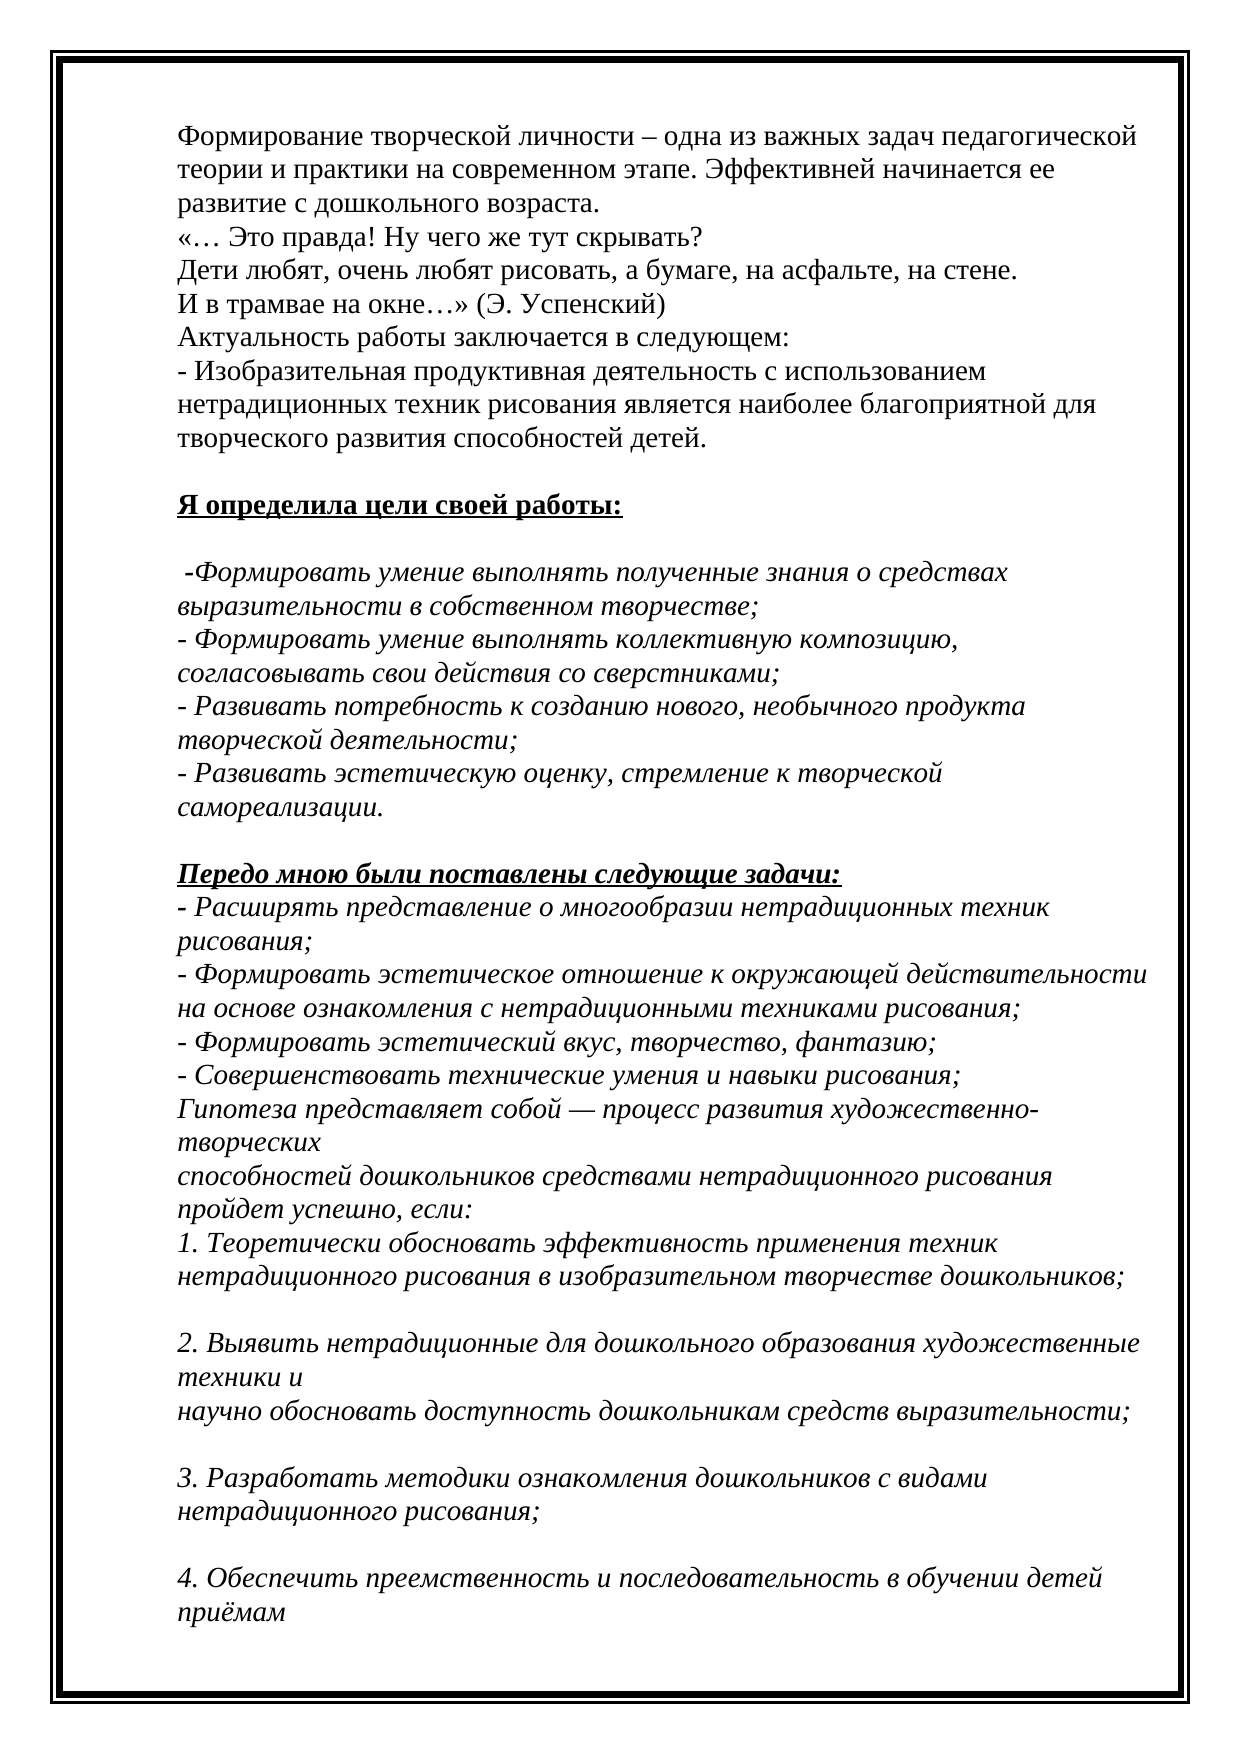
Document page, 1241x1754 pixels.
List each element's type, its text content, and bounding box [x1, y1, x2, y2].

text - Формировать эстетический вкус, творчество, фантазию; [177, 1024, 1152, 1057]
text Формирование творческой личности – одна из важных задач педагогической теории и практики на современном этапе. Эффективней начинается ее развитие с дошкольного возраста. [177, 118, 1152, 219]
text 2. Выявить нетрадиционные для дошкольного образования художественные техники и [177, 1326, 1152, 1393]
text 3. Разработать методики ознакомления дошкольников с видами нетрадиционного рисования; [177, 1460, 1152, 1527]
text -Формировать умение выполнять полученные знания о средствах выразительности в собственном творчестве; [177, 554, 1152, 621]
text - Формировать эстетическое отношение к окружающей действительности на основе ознакомления с нетрадиционными техниками рисования; [177, 957, 1152, 1024]
text научно обосновать доступность дошкольникам средств выразительности; [177, 1393, 1152, 1426]
text Дети любят, очень любят рисовать, а бумаге, на асфальте, на стене. [177, 252, 1152, 286]
text - Развивать эстетическую оценку, стремление к творческой самореализации. [177, 755, 1152, 822]
text И в трамвае на окне…» (Э. Успенский) [177, 286, 1152, 319]
text - Развивать потребность к созданию нового, необычного продукта творческой деятельности; [177, 688, 1152, 755]
text - Изобразительная продуктивная деятельность с использованием нетрадиционных техник рисования является наиболее благоприятной для творческого развития способностей детей. [177, 353, 1152, 453]
text Гипотеза представляет собой — процесс развития художественно-творческих [177, 1091, 1152, 1158]
text - Совершенствовать технические умения и навыки рисования; [177, 1057, 1152, 1091]
text 4. Обеспечить преемственность и последовательность в обучении детей приёмам [177, 1560, 1152, 1627]
text «… Это правда! Ну чего же тут скрывать? [177, 219, 1152, 252]
text Передо мною были поставлены следующие задачи: [177, 856, 1152, 889]
text Я определила цели своей работы: [177, 487, 1152, 521]
text 1. Теоретически обосновать эффективность применения техник нетрадиционного рисования в изобразительном творчестве дошкольников; [177, 1225, 1152, 1292]
text способностей дошкольников средствами нетрадиционного рисования пройдет успешно, если: [177, 1158, 1152, 1225]
text Актуальность работы заключается в следующем: [177, 319, 1152, 353]
text - Расширять представление о многообразии нетрадиционных техник рисования; [177, 889, 1152, 957]
text - Формировать умение выполнять коллективную композицию, согласовывать свои действия со сверстниками; [177, 621, 1152, 688]
